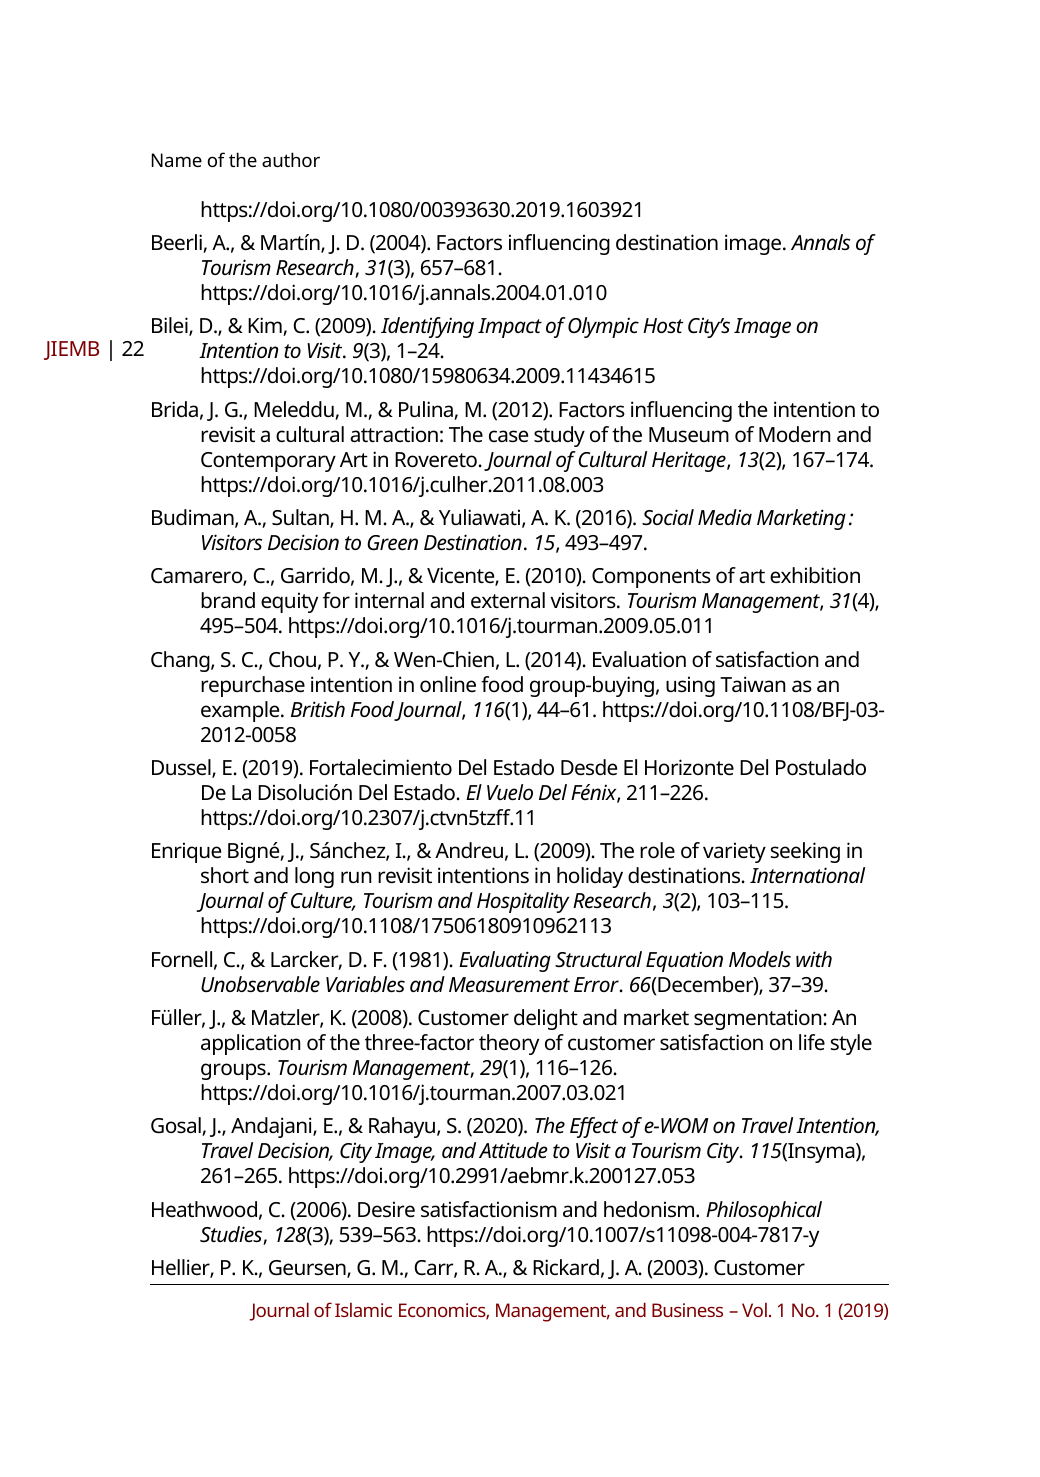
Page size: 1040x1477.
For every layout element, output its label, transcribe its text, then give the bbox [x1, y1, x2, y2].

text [150, 197, 889, 222]
text Fornell, C., & Larcker, D. F. (1981). Evaluating Structural Equation Models with Unobservable Variables and Measurement Error. 66(December), 37–39. [150, 947, 889, 997]
text Dussel, E. (2019). Fortalecimiento Del Estado Desde El Horizonte Del Postulado De La Disolución Del Estado. El Vuelo Del Fénix, 211–226. https://doi.org/10.2307/j.ctvn5tzff.11 [150, 756, 889, 831]
text Camarero, C., Garrido, M. J., & Vicente, E. (2010). Components of art exhibition brand equity for internal and external visitors. Tourism Management, 31(4), 495–504. https://doi.org/10.1016/j.tourman.2009.05.011 [150, 564, 889, 639]
text Enrique Bigné, J., Sánchez, I., & Andreu, L. (2009). The role of variety seeking in short and long run revisit intentions in holiday destinations. International Journal of Culture, Tourism and Hospitality Research, 3(2), 103–115. https://doi.org/10.1108/17506180910962113 [150, 839, 889, 939]
text Bilei, D., & Kim, C. (2009). Identifying Impact of Olympic Host City’s Image on Intention to Visit. 9(3), 1–24. https://doi.org/10.1080/15980634.2009.11434615 [150, 314, 889, 389]
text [150, 1256, 889, 1281]
text Chang, S. C., Chou, P. Y., & Wen-Chien, L. (2014). Evaluation of satisfaction and repurchase intention in online food group-buying, using Taiwan as an example. British Food Journal, 116(1), 44–61. https://doi.org/10.1108/BFJ-03-2012-0058 [150, 647, 889, 747]
text Budiman, A., Sultan, H. M. A., & Yuliawati, A. K. (2016). Social Media Marketing : Visitors Decision to Green Destination. 15, 493–497. [150, 506, 889, 556]
text Heathwood, C. (2006). Desire satisfactionism and hedonism. Philosophical Studies, 128(3), 539–563. https://doi.org/10.1007/s11098-004-7817-y [150, 1197, 889, 1247]
text Beerli, A., & Martín, J. D. (2004). Factors influencing destination image. Annals of Tourism Research, 31(3), 657–681. https://doi.org/10.1016/j.annals.2004.01.010 [150, 231, 889, 306]
text Gosal, J., Andajani, E., & Rahayu, S. (2020). The Effect of e-WOM on Travel Intention, Travel Decision, City Image, and Attitude to Visit a Tourism City. 115(Insyma), 261–265. https://doi.org/10.2991/aebmr.k.200127.053 [150, 1114, 889, 1189]
text Füller, J., & Matzler, K. (2008). Customer delight and market segmentation: An application of the three-factor theory of customer satisfaction on life style groups. Tourism Management, 29(1), 116–126. https://doi.org/10.1016/j.tourman.2007.03.021 [150, 1006, 889, 1106]
text Brida, J. G., Meleddu, M., & Pulina, M. (2012). Factors influencing the intention to revisit a cultural attraction: The case study of the Museum of Modern and Contemporary Art in Rovereto. Journal of Cultural Heritage, 13(2), 167–174. https://doi.org/10.1016/j.culher.2011.08.003 [150, 397, 889, 497]
